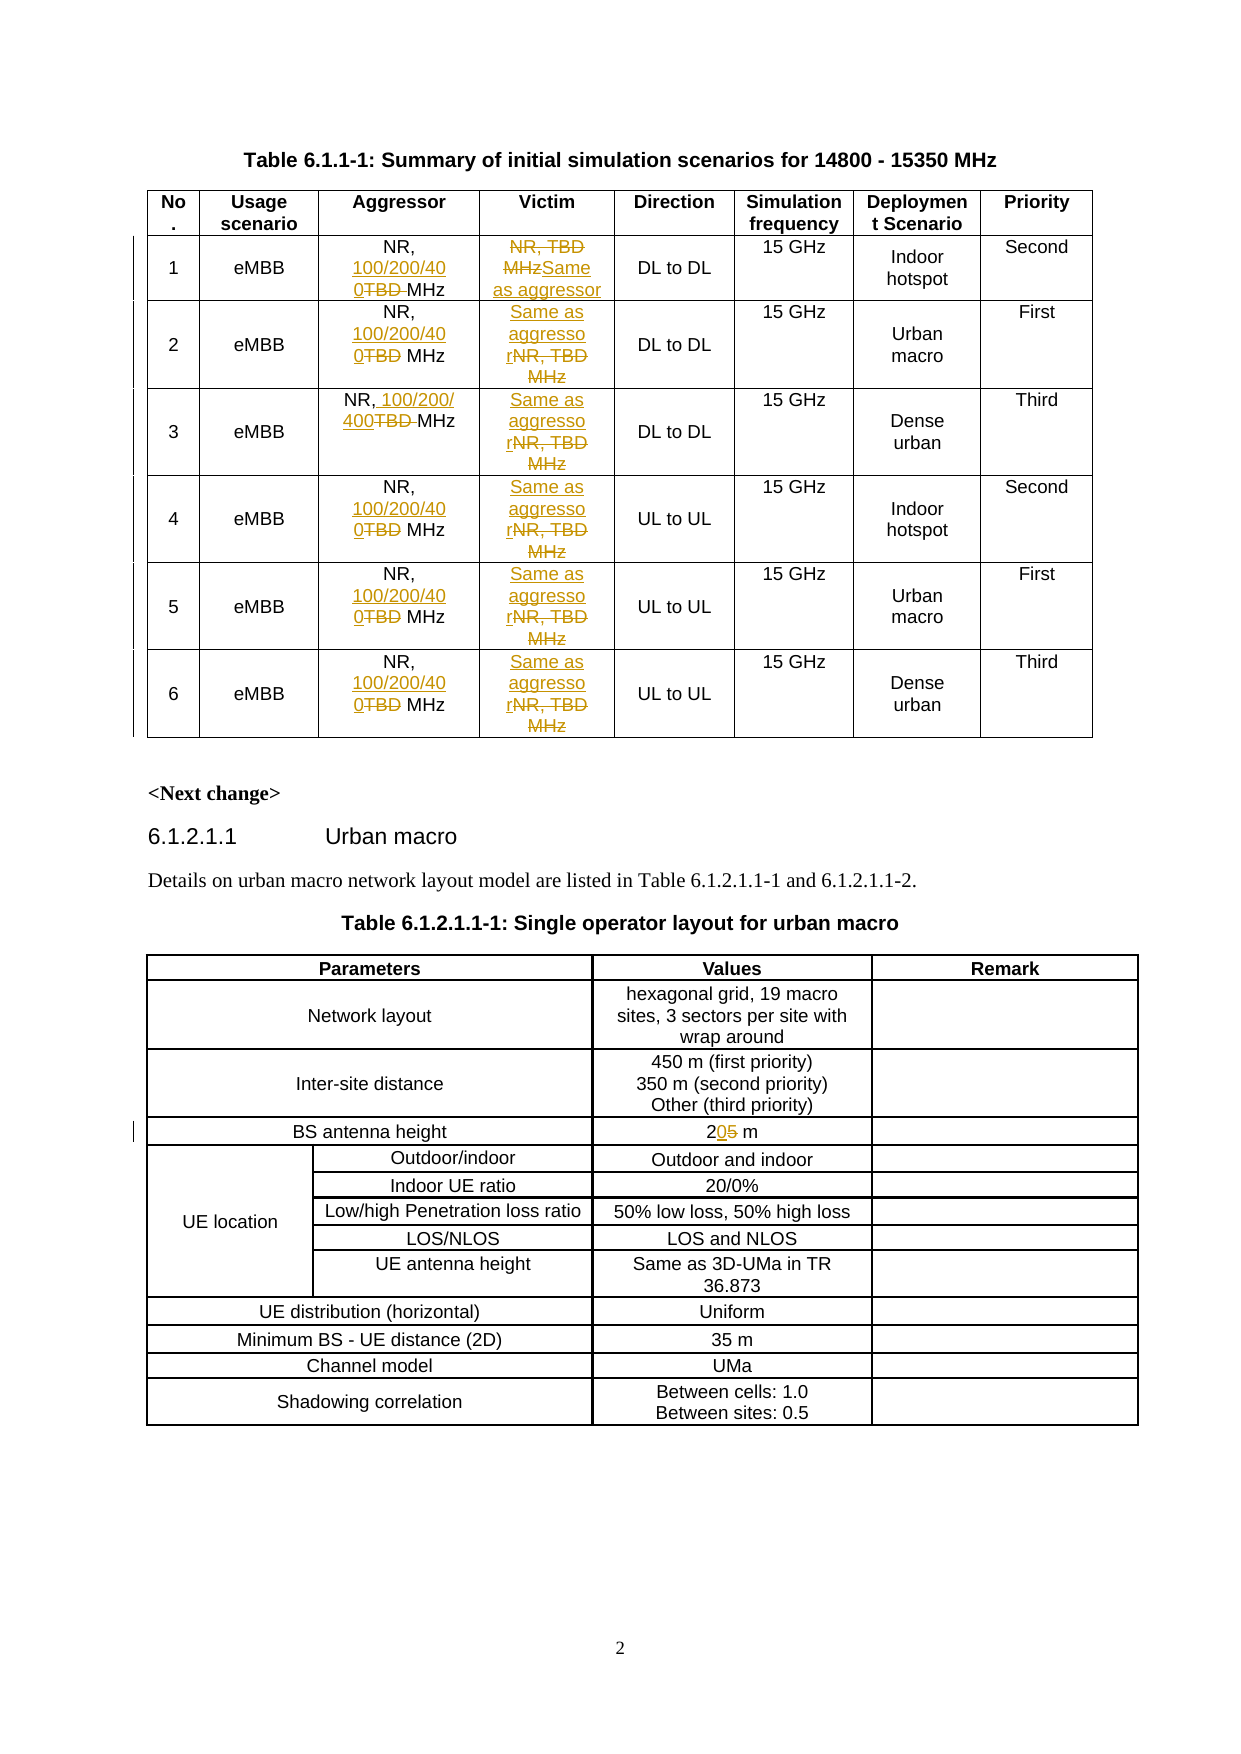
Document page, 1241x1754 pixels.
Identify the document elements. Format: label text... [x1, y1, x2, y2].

table_cell 3 [148, 389, 199, 475]
table_cell [873, 1326, 1137, 1352]
table_header Values [594, 956, 871, 979]
table_cell UE antenna height [314, 1251, 591, 1296]
table_cell 5 [148, 563, 199, 649]
table_cell eMBB [200, 389, 318, 475]
table_cell eMBB [200, 650, 318, 737]
table_cell 2 m [594, 1118, 871, 1143]
table_cell 15 GHz [735, 476, 853, 562]
table_cell NR, MHz [319, 389, 479, 475]
table_cell Low/high Penetration loss ratio [314, 1199, 591, 1224]
table_cell DL to DL [615, 389, 734, 475]
table_cell 1 [148, 236, 199, 300]
table_cell LOS/NLOS [314, 1226, 591, 1249]
table_cell Outdoor/indoor [314, 1146, 591, 1171]
table_cell eMBB [200, 301, 318, 387]
table_cell [480, 563, 614, 649]
text Table 6.1.2.1.1-1: Single operator layout for urban macro [148, 911, 1093, 935]
table_cell UL to UL [615, 476, 734, 562]
table_cell hexagonal grid, 19 macro sites, 3 sectors per site with wrap around [594, 981, 871, 1047]
table_cell NR, MHz [319, 236, 479, 300]
table_cell Urban macro [854, 301, 980, 387]
table_cell Indoor UE ratio [314, 1173, 591, 1196]
table_cell eMBB [200, 476, 318, 562]
table_cell 4 [148, 476, 199, 562]
table_cell [873, 1146, 1137, 1171]
table_header Priority [981, 191, 1092, 234]
table_cell eMBB [200, 236, 318, 300]
table_cell UE location [148, 1146, 312, 1296]
text Table 6.1.1-1: Summary of initial simulation scenarios for 14800 - 15350 MHz [148, 148, 1093, 172]
table_cell [873, 1354, 1137, 1377]
table_cell Network layout [148, 981, 591, 1047]
table_cell Inter-site distance [148, 1050, 591, 1116]
table_cell NR, MHz [319, 476, 479, 562]
table_cell UE distribution (horizontal) [148, 1298, 591, 1324]
table_cell Channel model [148, 1354, 591, 1377]
table_cell UMa [594, 1354, 871, 1377]
table_cell Shadowing correlation [148, 1379, 591, 1423]
table_cell Dense urban [854, 650, 980, 737]
table_header No. [148, 191, 199, 234]
table_cell Second [981, 236, 1092, 300]
table_header Victim [480, 191, 614, 234]
table_cell [873, 1050, 1137, 1116]
table_cell [480, 389, 614, 475]
table_cell 15 GHz [735, 236, 853, 300]
table_header Usage scenario [200, 191, 318, 234]
table_cell Urban macro [854, 563, 980, 649]
table_cell [873, 1118, 1137, 1143]
table_cell UL to UL [615, 650, 734, 737]
table_cell [480, 236, 614, 300]
table_cell 450 m (first priority) 350 m (second priority) Other (third priority) [594, 1050, 871, 1116]
table_cell [873, 1226, 1137, 1249]
table_cell Indoor hotspot [854, 236, 980, 300]
table_header Aggressor [319, 191, 479, 234]
text Details on urban macro network layout model are listed in Table 6.1.2.1.1-1 and 6.1.2.1.1-2. [148, 868, 1093, 892]
table_cell First [981, 563, 1092, 649]
table_cell 15 GHz [735, 650, 853, 737]
text <Next change> [148, 781, 1093, 804]
table_cell Third [981, 389, 1092, 475]
table_cell 15 GHz [735, 301, 853, 387]
table_cell [873, 1379, 1137, 1423]
table_cell Minimum BS - UE distance (2D) [148, 1326, 591, 1352]
table_header Parameters [148, 956, 591, 979]
table_cell Third [981, 650, 1092, 737]
table_cell LOS and NLOS [594, 1226, 871, 1249]
table_header Remark [873, 956, 1137, 979]
table_header Simulation frequency [735, 191, 853, 234]
table_cell DL to DL [615, 236, 734, 300]
table_cell 20/0% [594, 1173, 871, 1196]
table_cell Second [981, 476, 1092, 562]
table_cell Outdoor and indoor [594, 1146, 871, 1171]
table_cell [873, 1173, 1137, 1196]
table_cell Uniform [594, 1298, 871, 1324]
table_header Deployment Scenario [854, 191, 980, 234]
table_cell [480, 476, 614, 562]
table_cell Same as 3D-UMa in TR 36.873 [594, 1251, 871, 1296]
table_cell 35 m [594, 1326, 871, 1352]
table_cell NR, MHz [319, 563, 479, 649]
table_cell Indoor hotspot [854, 476, 980, 562]
table_cell UL to UL [615, 563, 734, 649]
table_cell 15 GHz [735, 563, 853, 649]
table_cell Between cells: 1.0 Between sites: 0.5 [594, 1379, 871, 1423]
table_cell BS antenna height [148, 1118, 591, 1143]
table_cell [873, 1199, 1137, 1224]
table_cell [873, 981, 1137, 1047]
table_cell [480, 301, 614, 387]
table_cell eMBB [200, 563, 318, 649]
table_cell 2 [148, 301, 199, 387]
table_cell 15 GHz [735, 389, 853, 475]
table_cell First [981, 301, 1092, 387]
table_cell NR, MHz [319, 301, 479, 387]
table_cell NR, MHz [319, 650, 479, 737]
table_cell 50% low loss, 50% high loss [594, 1199, 871, 1224]
table_header Direction [615, 191, 734, 234]
table_cell 6 [148, 650, 199, 737]
text 6.1.2.1.1 Urban macro [148, 823, 1093, 850]
table_cell [873, 1298, 1137, 1324]
table_cell [480, 650, 614, 737]
table_cell [873, 1251, 1137, 1296]
table_cell Dense urban [854, 389, 980, 475]
table_cell DL to DL [615, 301, 734, 387]
